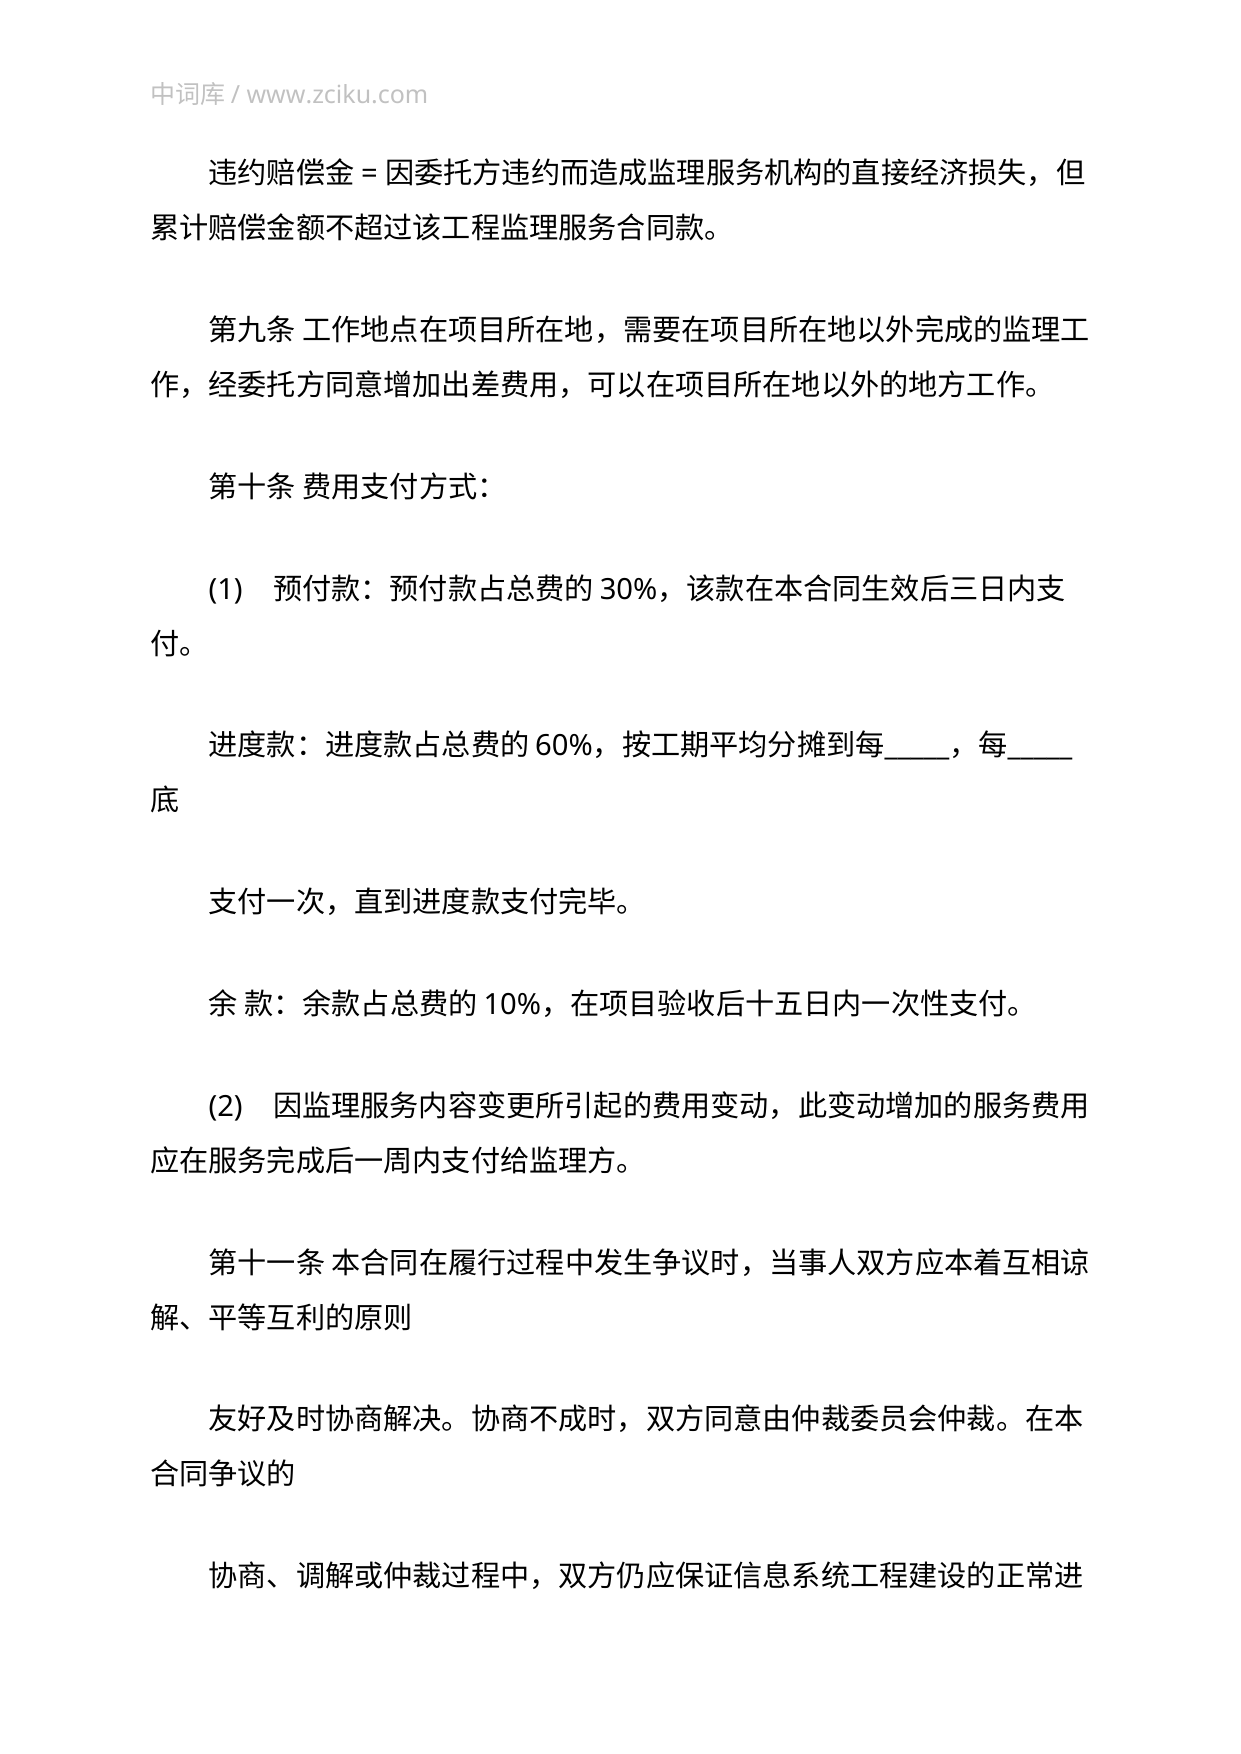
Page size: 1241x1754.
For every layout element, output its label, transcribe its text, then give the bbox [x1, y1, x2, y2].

text 进度款：进度款占总费的60%，按工期平均分摊到每_____，每_____底 [150, 722, 1090, 819]
text 支付一次，直到进度款支付完毕。 [150, 879, 1090, 921]
text 第九条 工作地点在项目所在地，需要在项目所在地以外完成的监理工作，经委托方同意增加出差费用，可以在项目所在地以外的地方工作。 [150, 307, 1090, 404]
text (1) 预付款：预付款占总费的30%，该款在本合同生效后三日内支付。 [150, 565, 1090, 662]
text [150, 1553, 1090, 1595]
text 友好及时协商解决。协商不成时，双方同意由仲裁委员会仲裁。在本合同争议的 [150, 1396, 1090, 1493]
text (2) 因监理服务内容变更所引起的费用变动，此变动增加的服务费用应在服务完成后一周内支付给监理方。 [150, 1082, 1090, 1180]
text 违约赔偿金 = 因委托方违约而造成监理服务机构的直接经济损失，但累计赔偿金额不超过该工程监理服务合同款。 [150, 150, 1090, 247]
text 余 款：余款占总费的10%，在项目验收后十五日内一次性支付。 [150, 981, 1090, 1023]
text 第十条 费用支付方式： [150, 463, 1090, 506]
text 第十一条 本合同在履行过程中发生争议时，当事人双方应本着互相谅解、平等互利的原则 [150, 1239, 1090, 1336]
